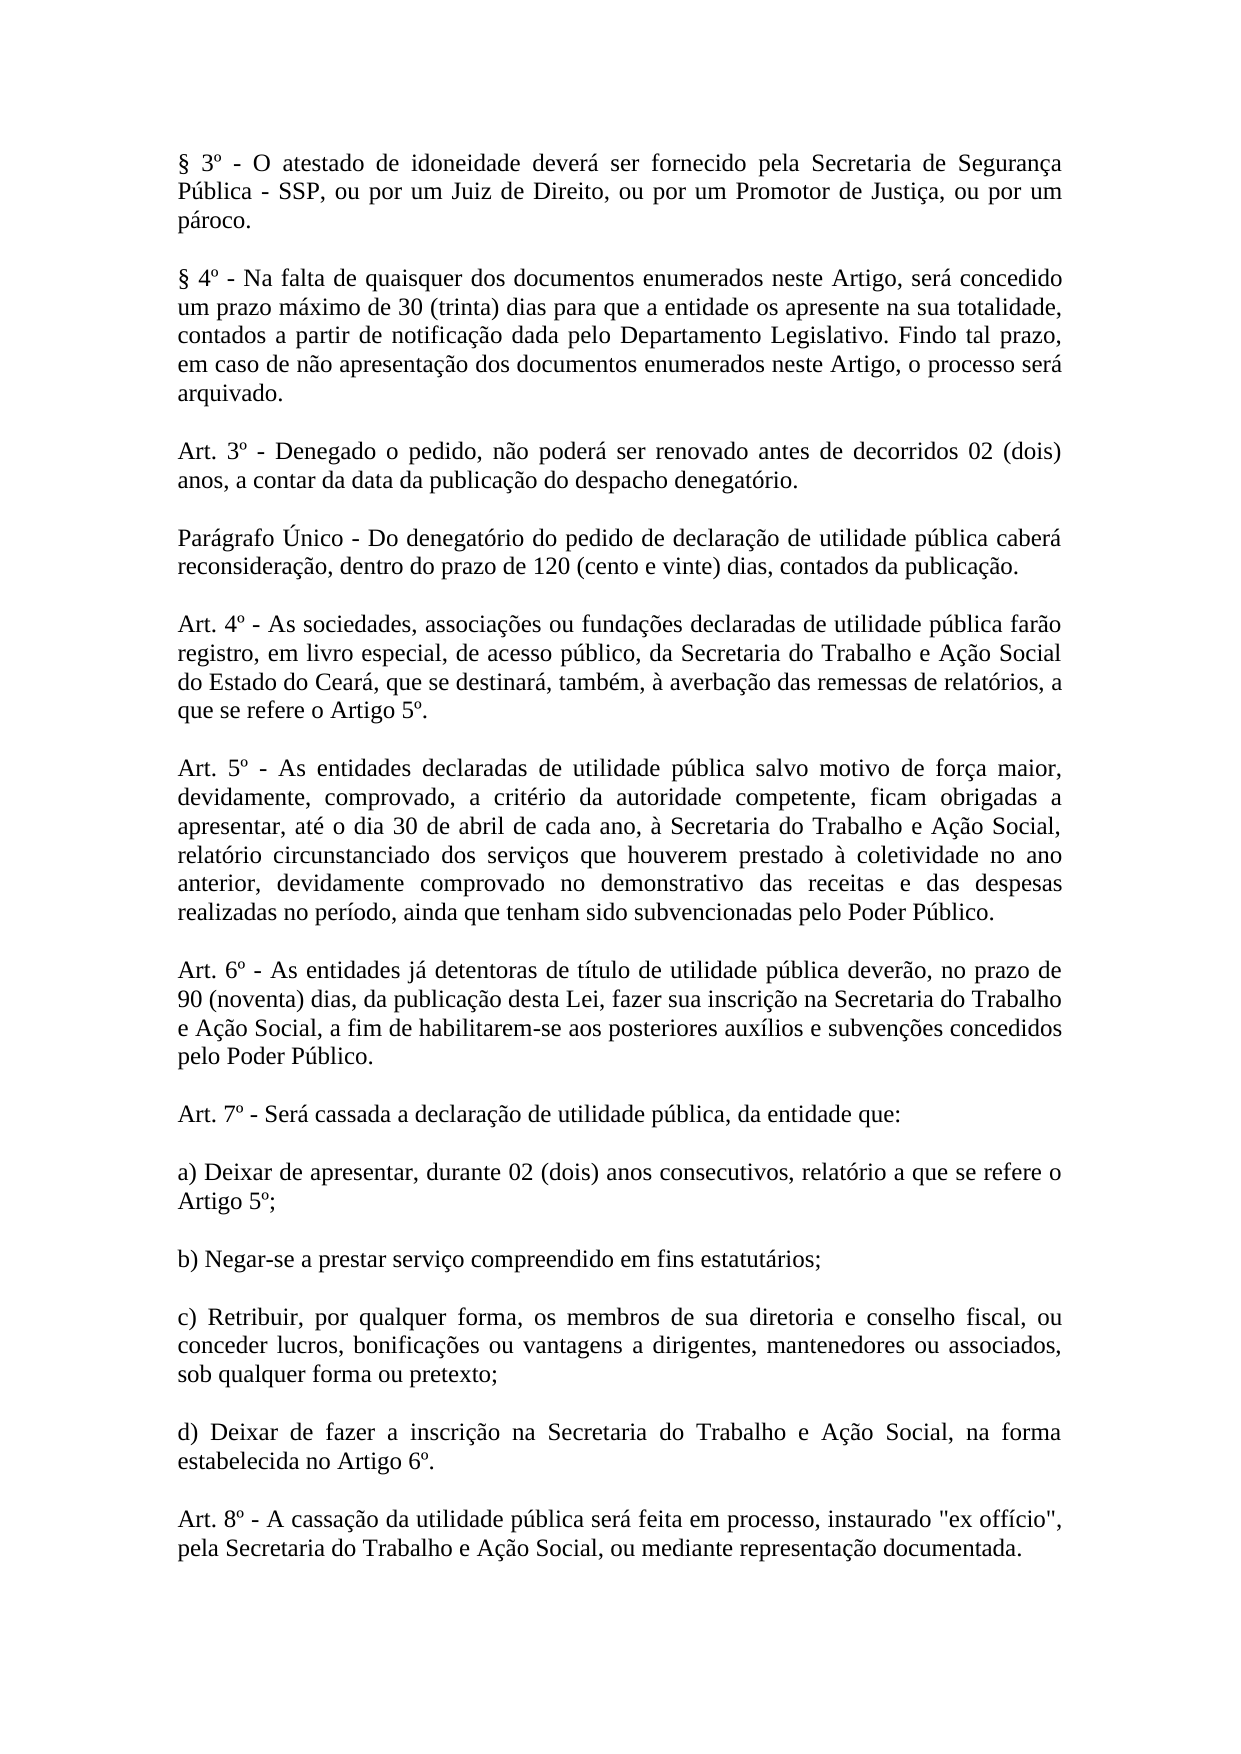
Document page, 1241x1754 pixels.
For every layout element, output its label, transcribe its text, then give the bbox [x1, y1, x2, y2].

text c) Retribuir, por qualquer forma, os membros de sua diretoria e conselho fiscal, ou conceder lucros, bonificações ou vantagens a dirigentes, mantenedores ou associados, sob qualquer forma ou pretexto; [177, 1302, 1063, 1388]
text Art. 5º - As entidades declaradas de utilidade pública salvo motivo de força maior, devidamente, comprovado, a critério da autoridade competente, ficam obrigadas a apresentar, até o dia 30 de abril de cada ano, à Secretaria do Trabalho e Ação Social, relatório circunstanciado dos serviços que houverem prestado à coletividade no ano anterior, devidamente comprovado no demonstrativo das receitas e das despesas realizadas no período, ainda que tenham sido subvencionadas pelo Poder Público. [177, 753, 1063, 926]
text Art. 6º - As entidades já detentoras de título de utilidade pública deverão, no prazo de 90 (noventa) dias, da publicação desta Lei, fazer sua inscrição na Secretaria do Trabalho e Ação Social, a fim de habilitarem-se aos posteriores auxílios e subvenções concedidos pelo Poder Público. [177, 955, 1063, 1070]
text Art. 4º - As sociedades, associações ou fundações declaradas de utilidade pública farão registro, em livro especial, de acesso público, da Secretaria do Trabalho e Ação Social do Estado do Ceará, que se destinará, também, à averbação das remessas de relatórios, a que se refere o Artigo 5º. [177, 609, 1063, 724]
text § 3º - O atestado de idoneidade deverá ser fornecido pela Secretaria de Segurança Pública - SSP, ou por um Juiz de Direito, ou por um Promotor de Justiça, ou por um pároco. [177, 148, 1063, 234]
text a) Deixar de apresentar, durante 02 (dois) anos consecutivos, relatório a que se refere o Artigo 5º; [177, 1157, 1063, 1215]
text d) Deixar de fazer a inscrição na Secretaria do Trabalho e Ação Social, na forma estabelecida no Artigo 6º. [177, 1417, 1063, 1475]
text Art. 8º - A cassação da utilidade pública será feita em processo, instaurado "ex offício", pela Secretaria do Trabalho e Ação Social, ou mediante representação documentada. [177, 1504, 1063, 1561]
text Parágrafo Único - Do denegatório do pedido de declaração de utilidade pública caberá reconsideração, dentro do prazo de 120 (cento e vinte) dias, contados da publicação. [177, 523, 1063, 580]
text b) Negar-se a prestar serviço compreendido em fins estatutários; [177, 1244, 1063, 1273]
text Art. 7º - Será cassada a declaração de utilidade pública, da entidade que: [177, 1099, 1063, 1128]
text § 4º - Na falta de quaisquer dos documentos enumerados neste Artigo, será concedido um prazo máximo de 30 (trinta) dias para que a entidade os apresente na sua totalidade, contados a partir de notificação dada pelo Departamento Legislativo. Findo tal prazo, em caso de não apresentação dos documentos enumerados neste Artigo, o processo será arquivado. [177, 263, 1063, 407]
text Art. 3º - Denegado o pedido, não poderá ser renovado antes de decorridos 02 (dois) anos, a contar da data da publicação do despacho denegatório. [177, 436, 1063, 493]
